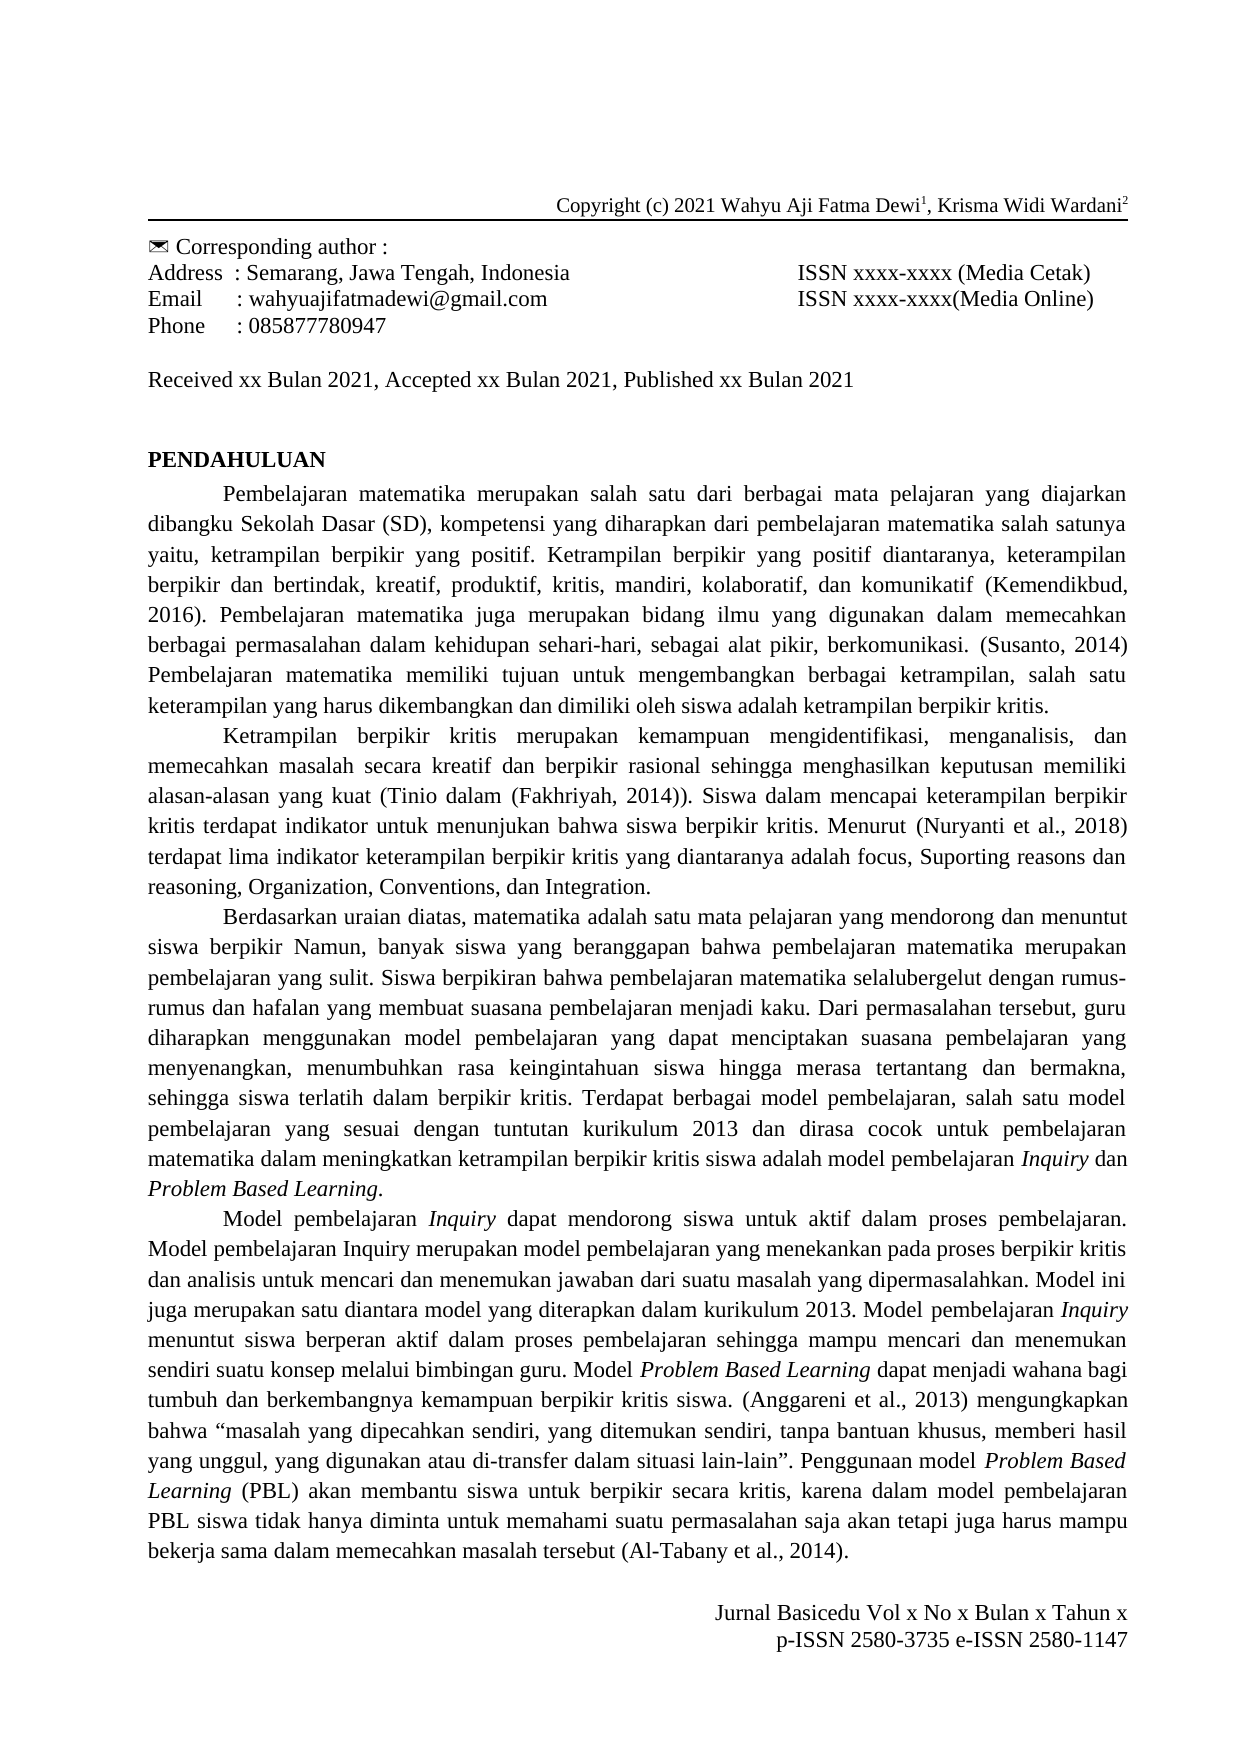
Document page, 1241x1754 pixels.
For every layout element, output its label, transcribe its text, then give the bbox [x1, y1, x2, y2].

text Pembelajaran matematika merupakan salah satu dari berbagai mata pelajaran yang diajarkan dibangku Sekolah Dasar (SD), kompetensi yang diharapkan dari pembelajaran matematika salah satunya yaitu, ketrampilan berpikir yang positif. Ketrampilan berpikir yang positif diantaranya, keterampilan berpikir dan bertindak, kreatif, produktif, kritis, mandiri, kolaboratif, dan komunikatif (Kemendikbud, 2016). Pembelajaran matematika juga merupakan bidang ilmu yang digunakan dalam memecahkan berbagai permasalahan dalam kehidupan sehari-hari, sebagai alat pikir, berkomunikasi. (Susanto, 2014) Pembelajaran matematika memiliki tujuan untuk mengembangkan berbagai ketrampilan, salah satu keterampilan yang harus dikembangkan dan dimiliki oleh siswa adalah ketrampilan berpikir kritis. [148, 480, 1128, 718]
text Email : wahyuajifatmadewi@gmail.com ISSN xxxx-xxxx(Media Online) [148, 286, 1128, 312]
text Address : Semarang, Jawa Tengah, Indonesia ISSN xxxx-xxxx (Media Cetak) [148, 259, 1128, 286]
text Corresponding author : [148, 233, 1128, 259]
text Copyright (c) 2021 Wahyu Aji Fatma Dewi1, Krisma Widi Wardani2 [148, 193, 1128, 219]
text Received xx Bulan 2021, Accepted xx Bulan 2021, Published xx Bulan 2021 [148, 366, 1128, 393]
text Ketrampilan berpikir kritis merupakan kemampuan mengidentifikasi, menganalisis, dan memecahkan masalah secara kreatif dan berpikir rasional sehingga menghasilkan keputusan memiliki alasan-alasan yang kuat (Tinio dalam (Fakhriyah, 2014)). Siswa dalam mencapai keterampilan berpikir kritis terdapat indikator untuk menunjukan bahwa siswa berpikir kritis. Menurut (Nuryanti et al., 2018) terdapat lima indikator keterampilan berpikir kritis yang diantaranya adalah focus, Suporting reasons dan reasoning, Organization, Conventions, dan Integration. [148, 722, 1128, 899]
text Model pembelajaran Inquiry dapat mendorong siswa untuk aktif dalam proses pembelajaran. Model pembelajaran Inquiry merupakan model pembelajaran yang menekankan pada proses berpikir kritis dan analisis untuk mencari dan menemukan jawaban dari suatu masalah yang dipermasalahkan. Model ini juga merupakan satu diantara model yang diterapkan dalam kurikulum 2013. Model pembelajaran Inquiry menuntut siswa berperan aktif dalam proses pembelajaran sehingga mampu mencari dan menemukan sendiri suatu konsep melalui bimbingan guru. Model Problem Based Learning dapat menjadi wahana bagi tumbuh dan berkembangnya kemampuan berpikir kritis siswa. (Anggareni et al., 2013) mengungkapkan bahwa “masalah yang dipecahkan sendiri, yang ditemukan sendiri, tanpa bantuan khusus, memberi hasil yang unggul, yang digunakan atau di-transfer dalam situasi lain-lain”. Penggunaan model Problem Based Learning (PBL) akan membantu siswa untuk berpikir secara kritis, karena dalam model pembelajaran PBL siswa tidak hanya diminta untuk memahami suatu permasalahan saja akan tetapi juga harus mampu bekerja sama dalam memecahkan masalah tersebut (Al-Tabany et al., 2014). [148, 1205, 1128, 1564]
subtitle PENDAHULUAN [148, 446, 1128, 472]
text Berdasarkan uraian diatas, matematika adalah satu mata pelajaran yang mendorong dan menuntut siswa berpikir Namun, banyak siswa yang beranggapan bahwa pembelajaran matematika merupakan pembelajaran yang sulit. Siswa berpikiran bahwa pembelajaran matematika selalubergelut dengan rumus-rumus dan hafalan yang membuat suasana pembelajaran menjadi kaku. Dari permasalahan tersebut, guru diharapkan menggunakan model pembelajaran yang dapat menciptakan suasana pembelajaran yang menyenangkan, menumbuhkan rasa keingintahuan siswa hingga merasa tertantang dan bermakna, sehingga siswa terlatih dalam berpikir kritis. Terdapat berbagai model pembelajaran, salah satu model pembelajaran yang sesuai dengan tuntutan kurikulum 2013 dan dirasa cocok untuk pembelajaran matematika dalam meningkatkan ketrampilan berpikir kritis siswa adalah model pembelajaran Inquiry dan Problem Based Learning. [148, 903, 1128, 1201]
text Phone : 085877780947 [148, 312, 1128, 366]
